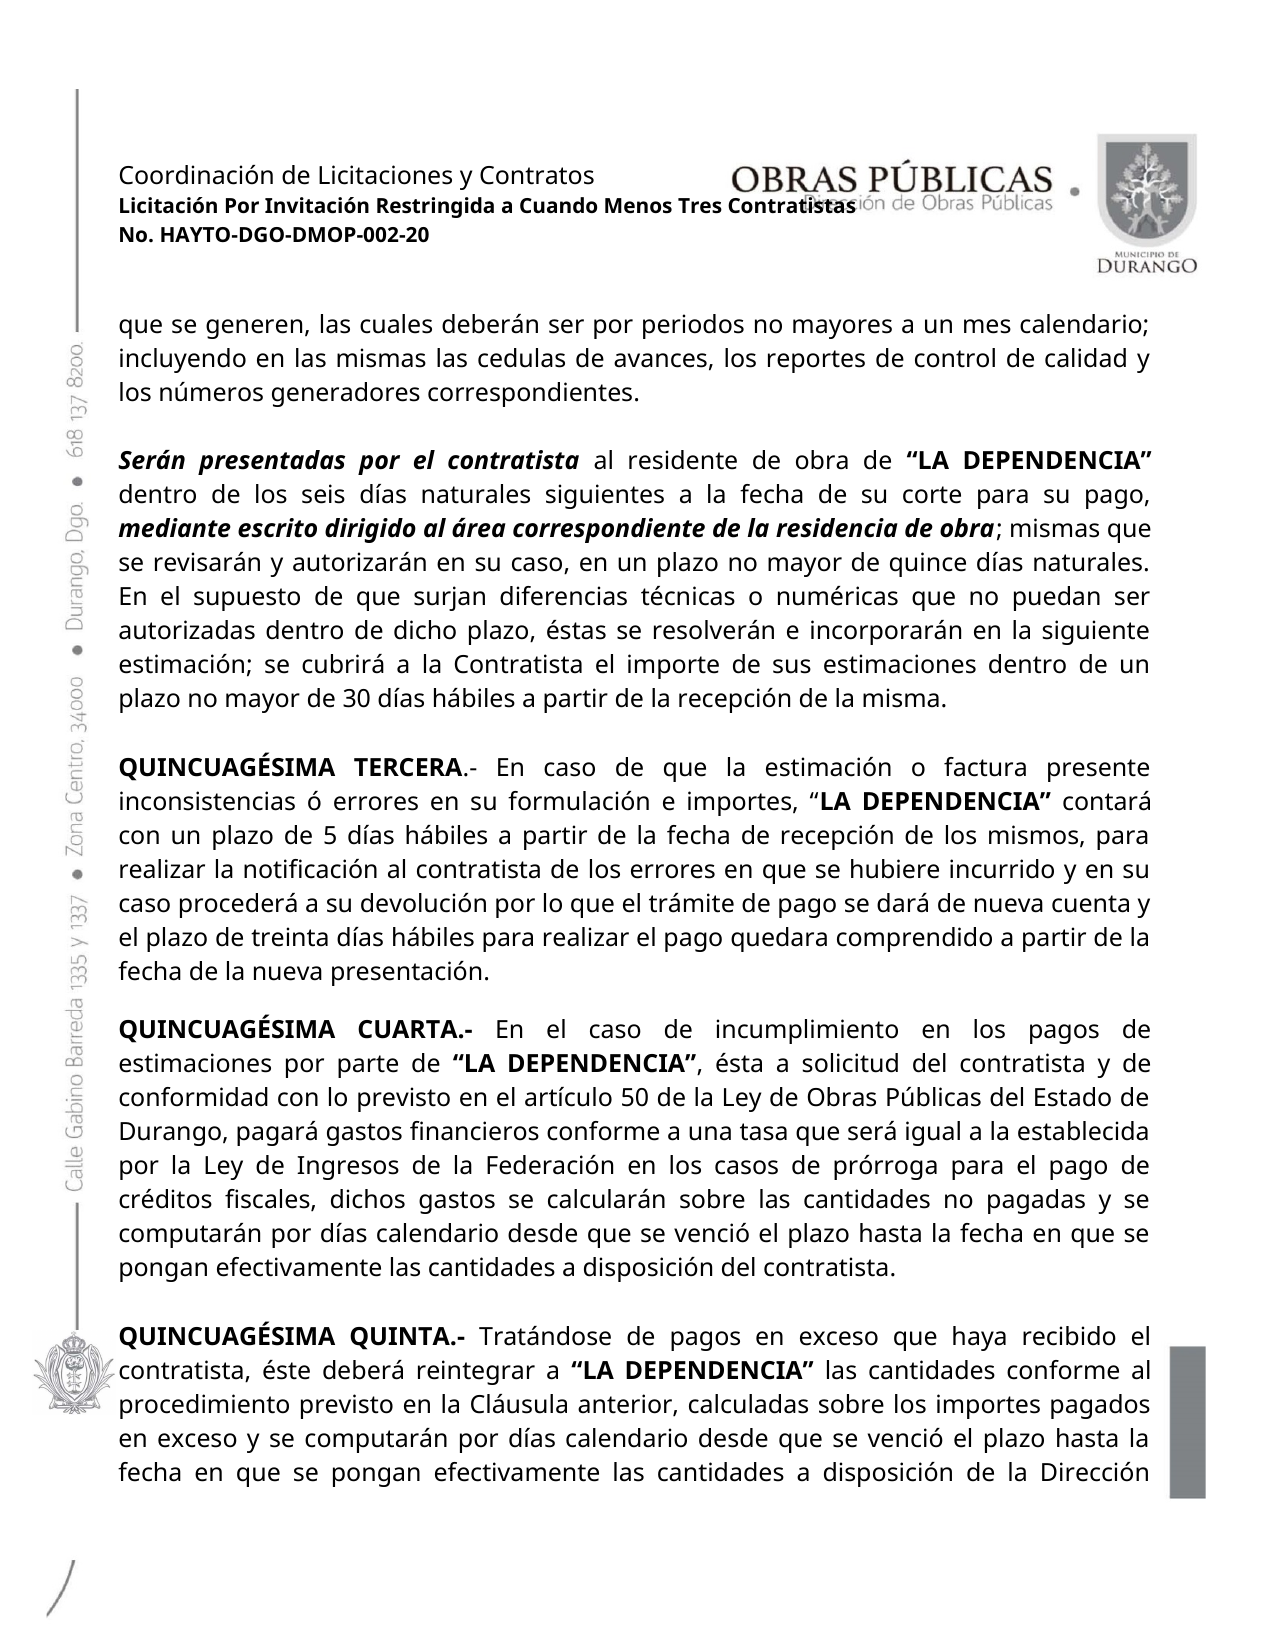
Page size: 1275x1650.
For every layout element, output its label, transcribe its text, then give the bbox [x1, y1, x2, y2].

text Serán presentadas por el contratista al residente de obra de “” dentro de los seis días naturales siguientes a la fecha de su corte para su pago, mediante escrito dirigido al área correspondiente de la residencia de obra; mismas que se revisarán y autorizarán en su caso, en un plazo no mayor de quince días naturales. En el supuesto de que surjan diferencias técnicas o numéricas que no puedan ser autorizadas dentro de dicho plazo, éstas se resolverán e incorporarán en la siguiente estimación; se cubrirá a el importe de sus estimaciones dentro de un plazo no mayor de 30 días hábiles a partir de la recepción de la misma. [118, 443, 1152, 715]
picture [31, 89, 1206, 1650]
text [118, 1318, 1152, 1488]
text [118, 306, 1152, 408]
text QUINCUAGÉSIMA CUARTA.- En el caso de incumplimiento en los pagos de estimaciones por parte de “”, ésta a solicitud del contratista y de conformidad con lo previsto en el artículo 50 de de Obras Públicas del Estado de Durango, pagará gastos financieros conforme a una tasa que será igual a la establecida por de Ingresos de en los casos de prórroga para el pago de créditos fiscales, dichos gastos se calcularán sobre las cantidades no pagadas y se computarán por días calendario desde que se venció el plazo hasta la fecha en que se pongan efectivamente las cantidades a disposición del contratista. [118, 1012, 1152, 1284]
text QUINCUAGÉSIMA TERCERA.- En caso de que la estimación o factura presente inconsistencias ó errores en su formulación e importes, “” contará con un plazo de 5 días hábiles a partir de la fecha de recepción de los mismos, para realizar la notificación al contratista de los errores en que se hubiere incurrido y en su caso procederá a su devolución por lo que el trámite de pago se dará de nueva cuenta y el plazo de treinta días hábiles para realizar el pago quedara comprendido a partir de la fecha de la nueva presentación. [118, 749, 1152, 988]
